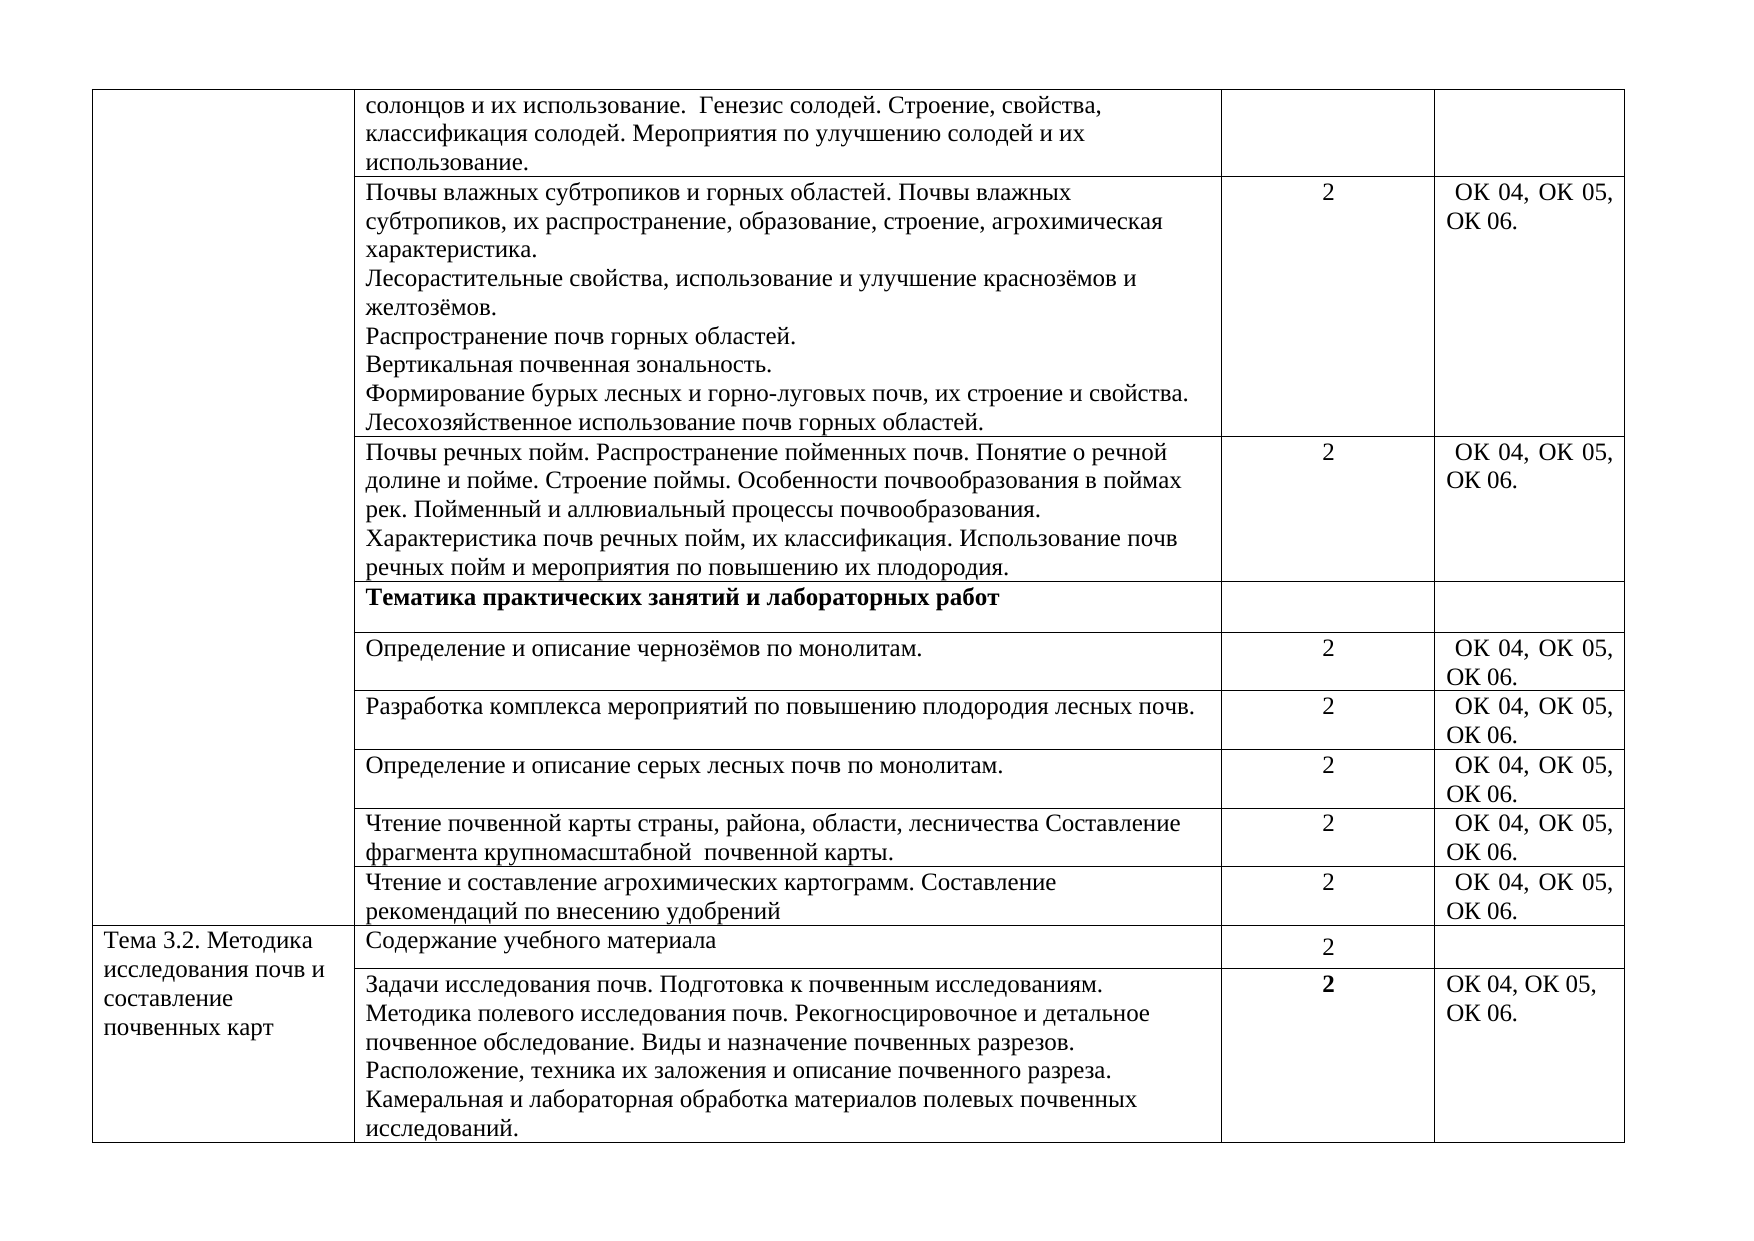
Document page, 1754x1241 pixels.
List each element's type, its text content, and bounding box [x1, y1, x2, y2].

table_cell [355, 90, 1221, 176]
table_cell Чтение и составление агрохимических картограмм. Составление рекомендаций по внесению удобрений [355, 867, 1221, 924]
table_cell Определение и описание серых лесных почв по монолитам. [355, 750, 1221, 807]
table_cell Почвы влажных субтропиков и горных областей. Почвы влажных субтропиков, их распространение, образование, строение, агрохимическая характеристика. Лесорастительные свойства, использование и улучшение краснозёмов и желтозёмов. Распространение почв горных областей. Вертикальная почвенная зональность. Формирование бурых лесных и горно-луговых почв, их строение и свойства. Лесохозяйственное использование почв горных областей. [355, 177, 1221, 436]
table_cell 2 [1222, 177, 1434, 436]
table_cell Чтение почвенной карты страны, района, области, лесничества Составление фрагмента крупномасштабной почвенной карты. [355, 809, 1221, 866]
table_cell 2 [1222, 633, 1434, 690]
table_cell ОК 04, ОК 05, ОК 06. [1435, 867, 1624, 924]
table_cell Разработка комплекса мероприятий по повышению плодородия лесных почв. [355, 691, 1221, 749]
table_cell ОК 04, ОК 05, ОК 06. [1435, 691, 1624, 749]
table_cell Определение и описание чернозёмов по монолитам. [355, 633, 1221, 690]
table_cell 2 [1222, 691, 1434, 749]
table_cell 2 [1222, 926, 1434, 968]
table_cell 2 [1222, 867, 1434, 924]
table_cell 2 [1222, 969, 1434, 1142]
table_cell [1435, 90, 1624, 176]
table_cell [1435, 969, 1624, 1142]
table_cell [1435, 926, 1624, 968]
table_cell 2 [1222, 437, 1434, 581]
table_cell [355, 969, 1221, 1142]
table_cell ОК 04, ОК 05, ОК 06. [1435, 750, 1624, 807]
table_cell ОК 04, ОК 05, ОК 06. [1435, 177, 1624, 436]
table_cell 2 [1222, 809, 1434, 866]
table_cell 2 [1222, 750, 1434, 807]
table_cell Почвы речных пойм. Распространение пойменных почв. Понятие о речной долине и пойме. Строение поймы. Особенности почвообразования в поймах рек. Пойменный и аллювиальный процессы почвообразования. Характеристика почв речных пойм, их классификация. Использование почв речных пойм и мероприятия по повышению их плодородия. [355, 437, 1221, 581]
table_cell Тематика практических занятий и лабораторных работ [355, 582, 1221, 632]
table_cell 2 [1222, 90, 1434, 176]
table_cell ОК 04, ОК 05, ОК 06. [1435, 809, 1624, 866]
table_cell [1222, 582, 1434, 632]
table_cell ОК 04, ОК 05, ОК 06. [1435, 633, 1624, 690]
table_cell [1435, 582, 1624, 632]
table_cell Тема 3.2. Методика исследования почв и составление почвенных карт [93, 926, 354, 1142]
table_cell Содержание учебного материала [355, 926, 1221, 968]
table_cell ОК 04, ОК 05, ОК 06. [1435, 437, 1624, 581]
